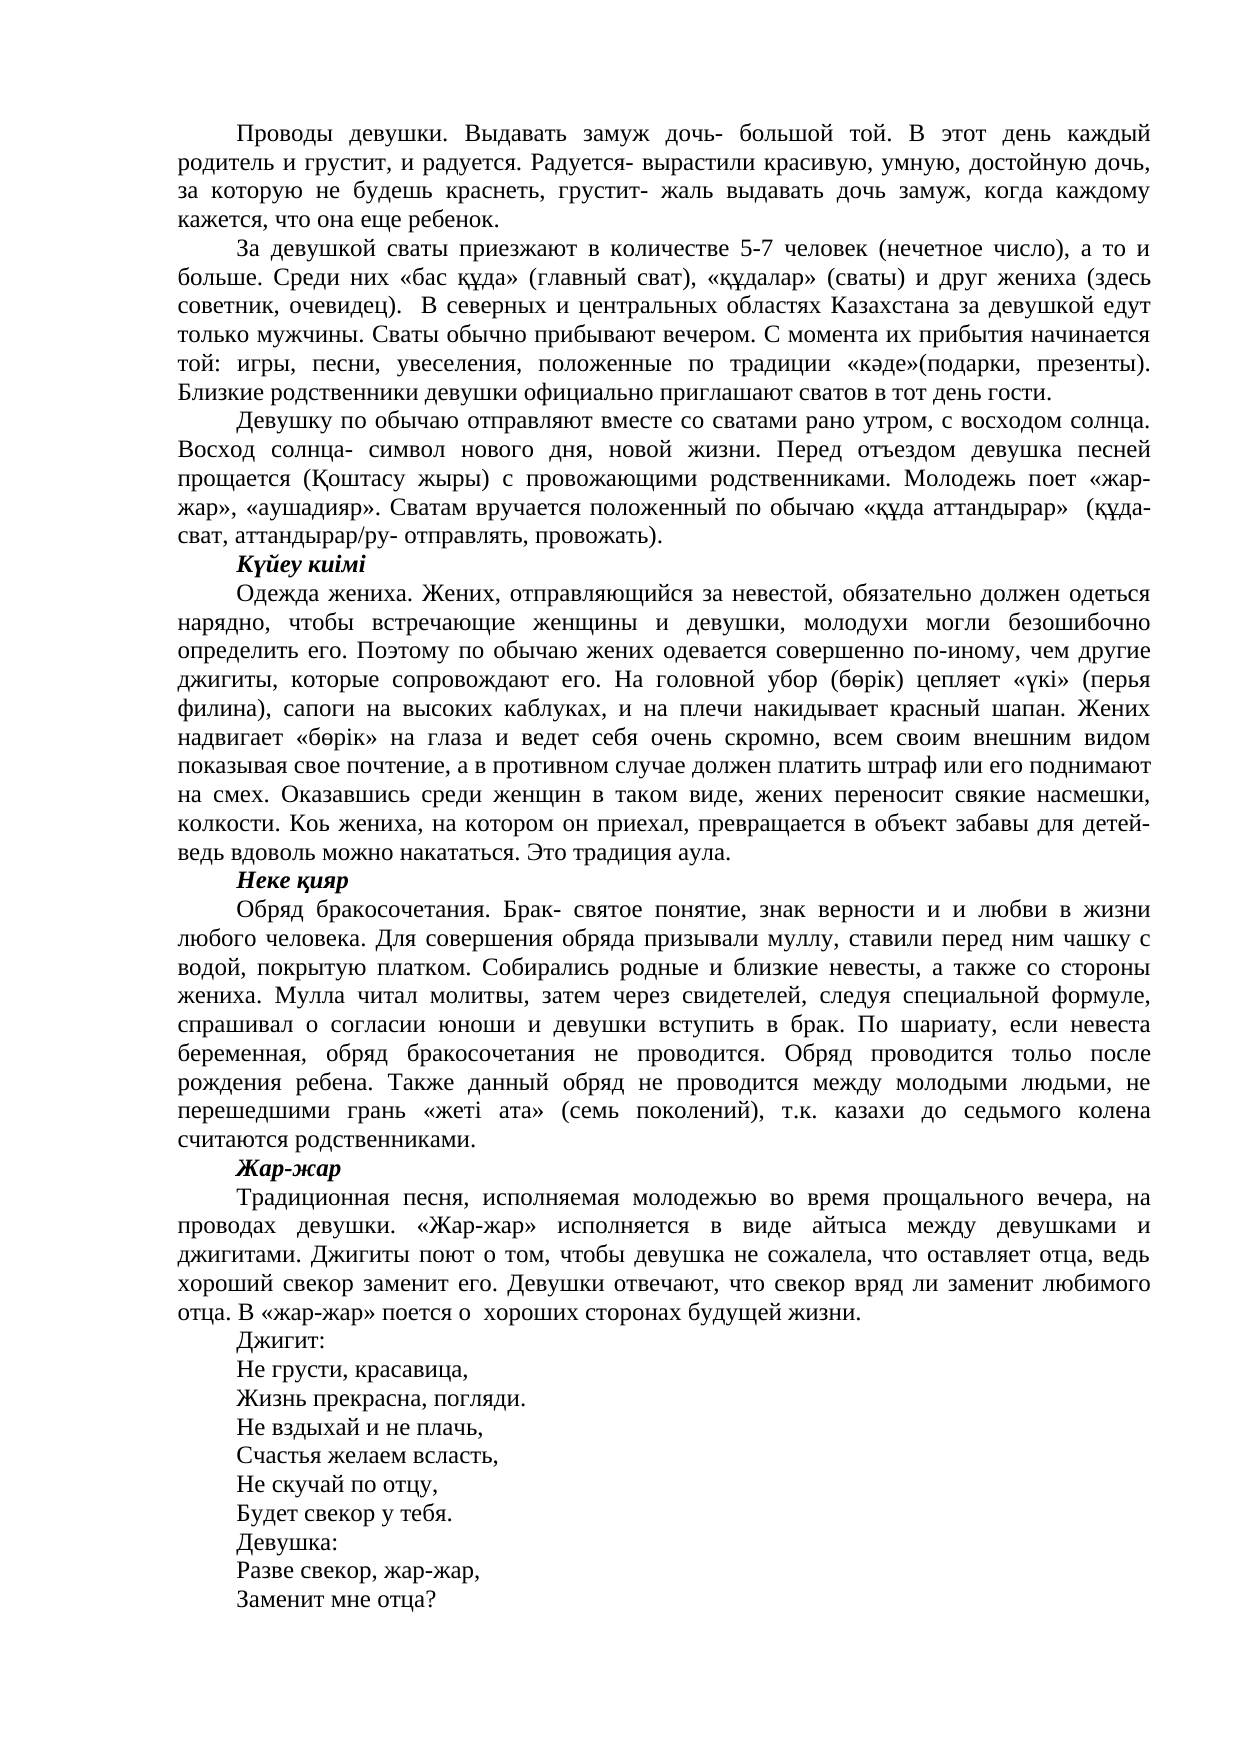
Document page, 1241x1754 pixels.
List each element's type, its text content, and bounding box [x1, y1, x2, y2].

text Заменит мне отца? [177, 1584, 1152, 1613]
text Жизнь прекрасна, погляди. [177, 1383, 1152, 1412]
text Одежда жениха. Жених, отправляющийся за невестой, обязательно должен одеться нарядно, чтобы встречающие женщины и девушки, молодухи могли безошибочно определить его. Поэтому по обычаю жених одевается совершенно по-иному, чем другие джигиты, которые сопровождают его. На головной убор (бөрік) цепляет «үкі» (перья филина), сапоги на высоких каблуках, и на плечи накидывает красный шапан. Жених надвигает «бөрік» на глаза и ведет себя очень скромно, всем своим внешним видом показывая свое почтение, а в противном случае должен платить штраф или его поднимают на смех. Оказавшись среди женщин в таком виде, жених переносит свякие насмешки, колкости. Коь жениха, на котором он приехал, превращается в объект забавы для детей- ведь вдоволь можно накататься. Это традиция аула. [177, 578, 1152, 866]
text Девушку по обычаю отправляют вместе со сватами рано утром, с восходом солнца. Восход солнца- символ нового дня, новой жизни. Перед отъездом девушка песней прощается (Қоштасу жыры) с провожающими родственниками. Молодежь поет «жар-жар», «аушадияр». Сватам вручается положенный по обычаю «құда аттандырар» (құда-сват, аттандырар/ру- отправлять, провожать). [177, 406, 1152, 549]
text Джигит: [177, 1326, 1152, 1354]
text Девушка: [177, 1527, 1152, 1556]
text Проводы девушки. Выдавать замуж дочь- большой той. В этот день каждый родитель и грустит, и радуется. Радуется- вырастили красивую, умную, достойную дочь, за которую не будешь краснеть, грустит- жаль выдавать дочь замуж, когда каждому кажется, что она еще ребенок. [177, 118, 1152, 233]
text Неке қияр [177, 866, 1152, 894]
text Традиционная песня, исполняемая молодежью во время прощального вечера, на проводах девушки. «Жар-жар» исполняется в виде айтыса между девушками и джигитами. Джигиты поют о том, чтобы девушка не сожалела, что оставляет отца, ведь хороший свекор заменит его. Девушки отвечают, что свекор вряд ли заменит любимого отца. В «жар-жар» поется о хороших сторонах будущей жизни. [177, 1182, 1152, 1326]
text Жар-жар [177, 1153, 1152, 1182]
text Не скучай по отцу, [177, 1469, 1152, 1498]
text Счастья желаем всласть, [177, 1441, 1152, 1469]
text Не вздыхай и не плачь, [177, 1412, 1152, 1441]
text Будет свекор у тебя. [177, 1498, 1152, 1527]
text Күйеу киімі [177, 549, 1152, 578]
text За девушкой сваты приезжают в количестве 5-7 человек (нечетное число), а то и больше. Среди них «бас құда» (главный сват), «құдалар» (сваты) и друг жениха (здесь советник, очевидец). В северных и центральных областях Казахстана за девушкой едут только мужчины. Сваты обычно прибывают вечером. С момента их прибытия начинается той: игры, песни, увеселения, положенные по традиции «кәде»(подарки, презенты). Близкие родственники девушки официально приглашают сватов в тот день гости. [177, 233, 1152, 406]
text Обряд бракосочетания. Брак- святое понятие, знак верности и и любви в жизни любого человека. Для совершения обряда призывали муллу, ставили перед ним чашку с водой, покрытую платком. Собирались родные и близкие невесты, а также со стороны жениха. Мулла читал молитвы, затем через свидетелей, следуя специальной формуле, спрашивал о согласии юноши и девушки вступить в брак. По шариату, если невеста беременная, обряд бракосочетания не проводится. Обряд проводится тольо после рождения ребена. Также данный обряд не проводится между молодыми людьми, не перешедшими грань «жеті ата» (семь поколений), т.к. казахи до седьмого колена считаются родственниками. [177, 894, 1152, 1153]
text Не грусти, красавица, [177, 1354, 1152, 1383]
text Разве свекор, жар-жар, [177, 1556, 1152, 1584]
